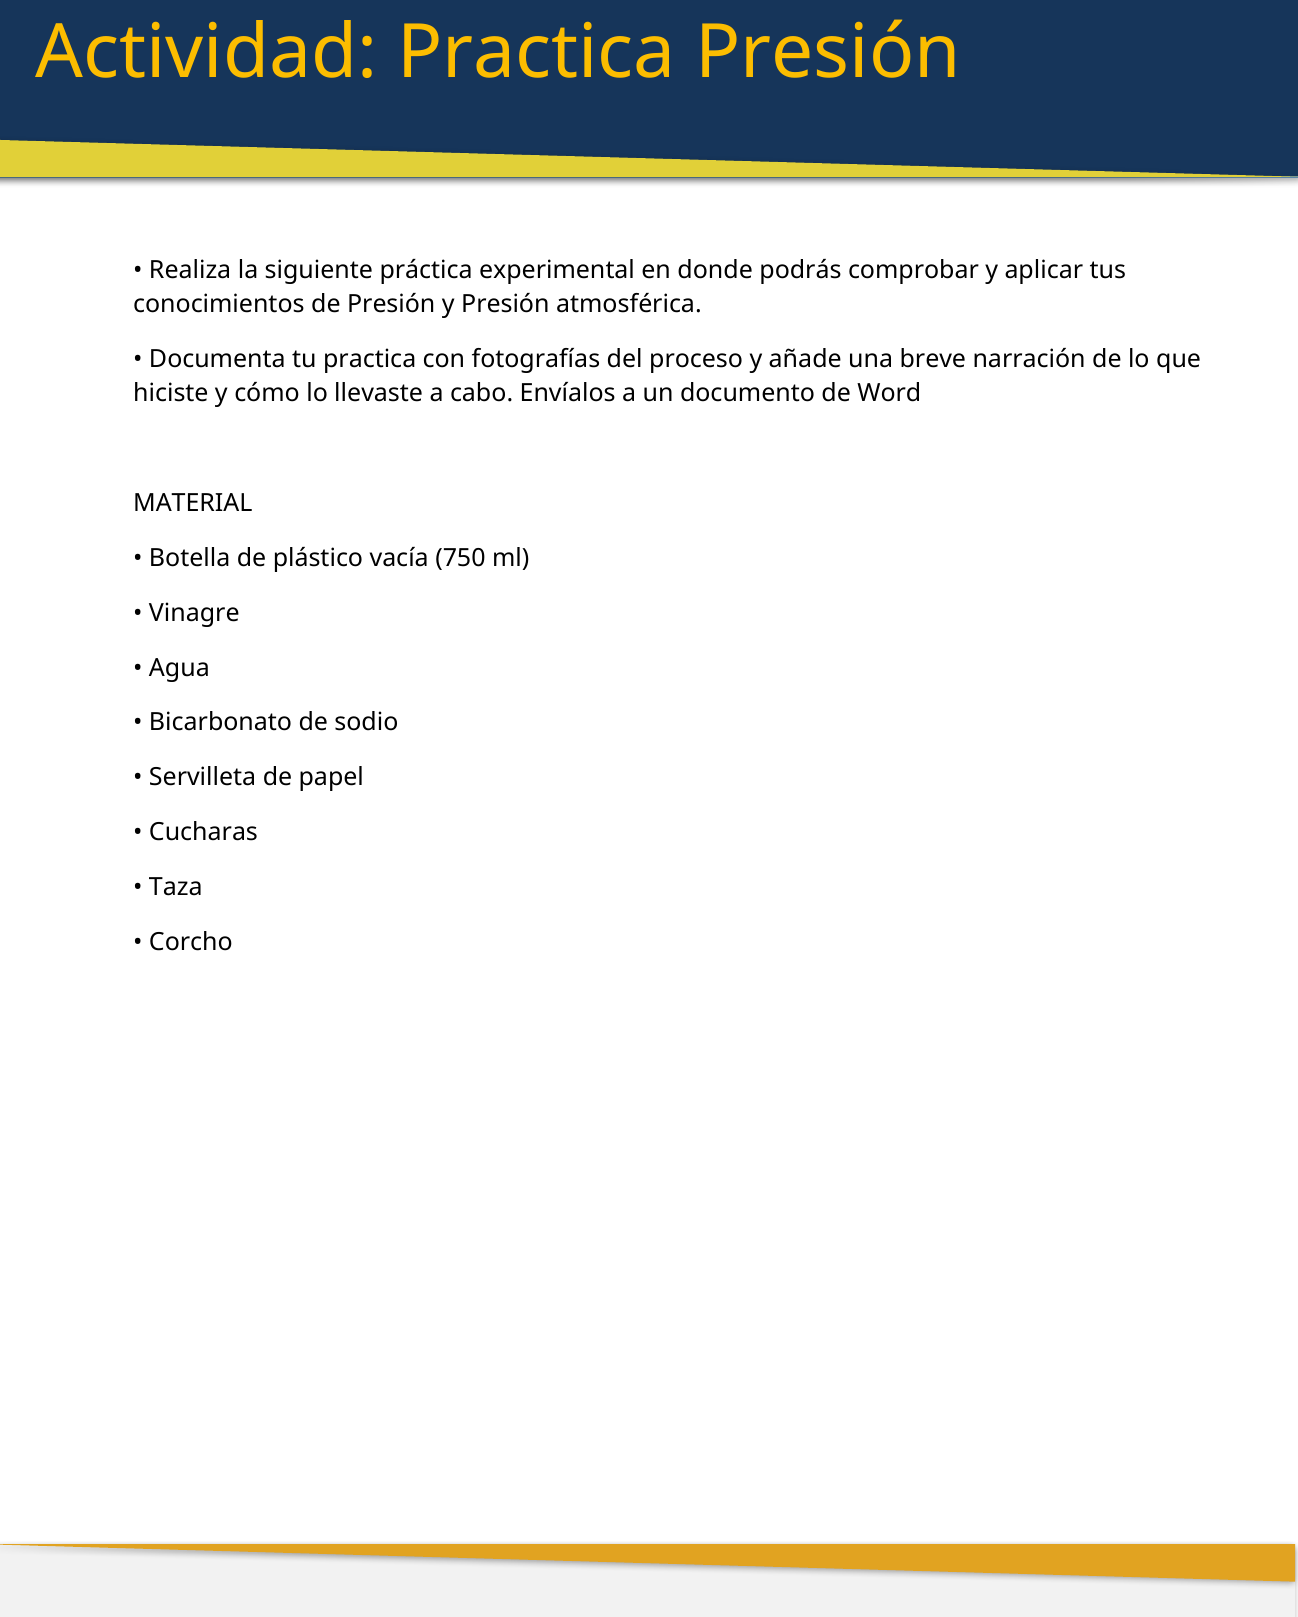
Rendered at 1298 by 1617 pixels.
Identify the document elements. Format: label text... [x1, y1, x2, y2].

text • Servilleta de papel [133, 759, 1219, 793]
text MATERIAL [133, 484, 1219, 518]
text • Documenta tu practica con fotografías del proceso y añade una breve narración de lo que hiciste y cómo lo llevaste a cabo. Envíalos a un documento de Word [133, 341, 1219, 409]
text • Cucharas [133, 814, 1219, 848]
text • Realiza la siguiente práctica experimental en donde podrás comprobar y aplicar tus conocimientos de Presión y Presión atmosférica. [133, 252, 1219, 320]
text • Agua [133, 649, 1219, 683]
text • Bicarbonato de sodio [133, 704, 1219, 738]
text • Botella de plástico vacía (750 ml) [133, 539, 1219, 573]
text • Corcho [133, 924, 1219, 958]
text • Taza [133, 869, 1219, 903]
text • Vinagre [133, 594, 1219, 628]
